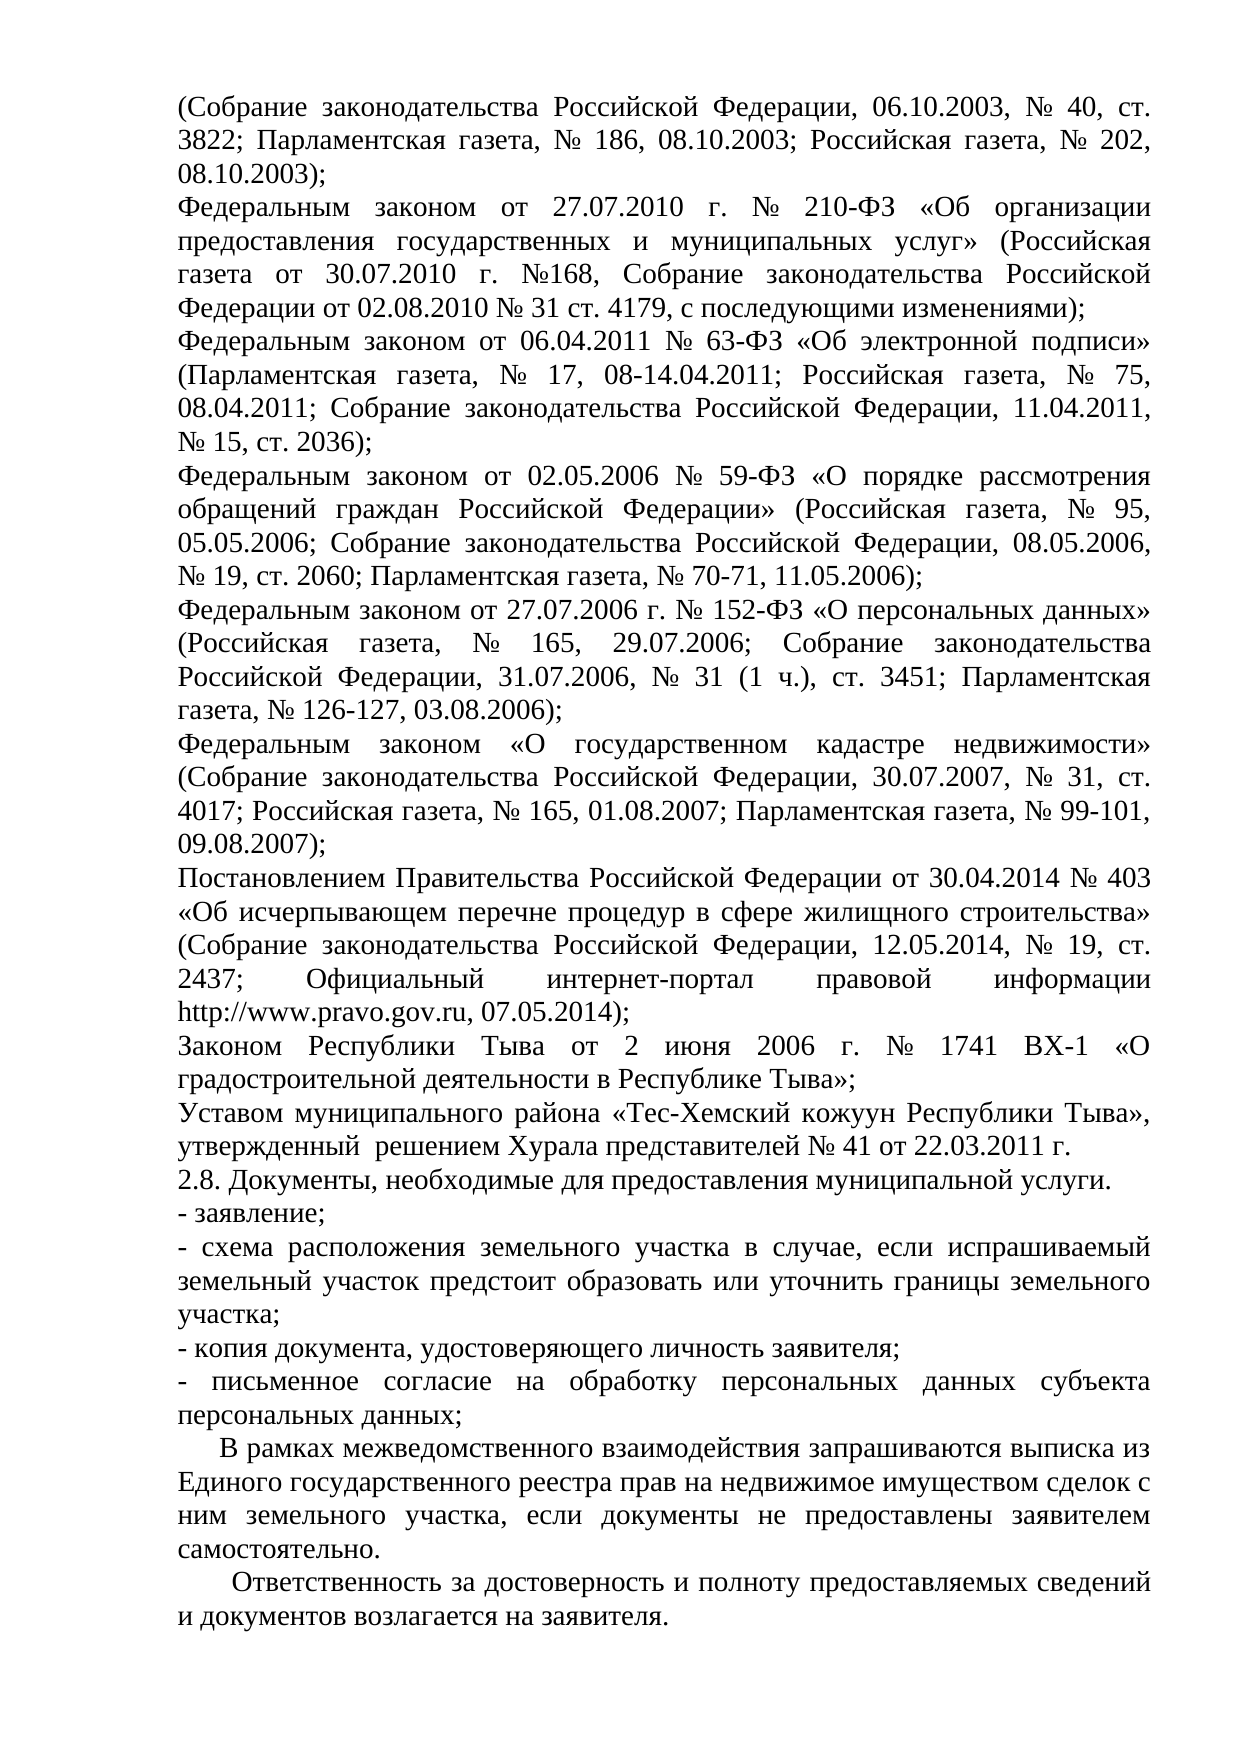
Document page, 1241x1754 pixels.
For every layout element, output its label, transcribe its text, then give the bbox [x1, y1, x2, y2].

text Постановлением Правительства Российской Федерации от 30.04.2014 № 403 «Об исчерпывающем перечне процедур в сфере жилищного строительства» (Собрание законодательства Российской Федерации, 12.05.2014, № 19, ст. 2437; Официальный интернет-портал правовой информации http://www.pravo.gov.ru, 07.05.2014); [177, 860, 1152, 1028]
text Федеральным законом от 06.04.2011 № 63-ФЗ «Об электронной подписи» (Парламентская газета, № 17, 08-14.04.2011; Российская газета, № 75, 08.04.2011; Собрание законодательства Российской Федерации, 11.04.2011, № 15, ст. 2036); [177, 323, 1152, 458]
text - копия документа, удостоверяющего личность заявителя; [177, 1330, 1152, 1363]
text - схема расположения земельного участка в случае, если испрашиваемый земельный участок предстоит образовать или уточнить границы земельного участка; [177, 1229, 1152, 1330]
text Законом Республики Тыва от 2 июня 2006 г. № 1741 ВХ-1 «О градостроительной деятельности в Республике Тыва»; [177, 1028, 1152, 1095]
text Федеральным законом от 27.07.2006 г. № 152-ФЗ «О персональных данных» (Российская газета, № 165, 29.07.2006; Собрание законодательства Российской Федерации, 31.07.2006, № 31 (1 ч.), ст. 3451; Парламентская газета, № 126-127, 03.08.2006); [177, 592, 1152, 726]
text В рамках межведомственного взаимодействия запрашиваются выписка из Единого государственного реестра прав на недвижимое имуществом сделок с ним земельного участка, если документы не предоставлены заявителем самостоятельно. [177, 1430, 1152, 1564]
text Федеральным законом «О государственном кадастре недвижимости» (Собрание законодательства Российской Федерации, 30.07.2007, № 31, ст. 4017; Российская газета, № 165, 01.08.2007; Парламентская газета, № 99-101, 09.08.2007); [177, 726, 1152, 860]
text - письменное согласие на обработку персональных данных субъекта персональных данных; [177, 1363, 1152, 1430]
text Ответственность за достоверность и полноту предоставляемых сведений и документов возлагается на заявителя. [177, 1564, 1152, 1632]
text Уставом муниципального района «Тес-Хемский кожуун Республики Тыва», утвержденный решением Хурала представителей № 41 от 22.03.2011 г. [177, 1095, 1152, 1162]
text - заявление; [177, 1196, 1152, 1229]
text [177, 89, 1152, 189]
text Федеральным законом от 02.05.2006 № 59-ФЗ «О порядке рассмотрения обращений граждан Российской Федерации» (Российская газета, № 95, 05.05.2006; Собрание законодательства Российской Федерации, 08.05.2006, № 19, ст. 2060; Парламентская газета, № 70-71, 11.05.2006); [177, 458, 1152, 592]
text 2.8. Документы, необходимые для предоставления муниципальной услуги. [177, 1162, 1152, 1196]
text Федеральным законом от 27.07.2010 г. № 210-ФЗ «Об организации предоставления государственных и муниципальных услуг» (Российская газета от 30.07.2010 г. №168, Собрание законодательства Российской Федерации от 02.08.2010 № 31 ст. 4179, с последующими изменениями); [177, 189, 1152, 323]
